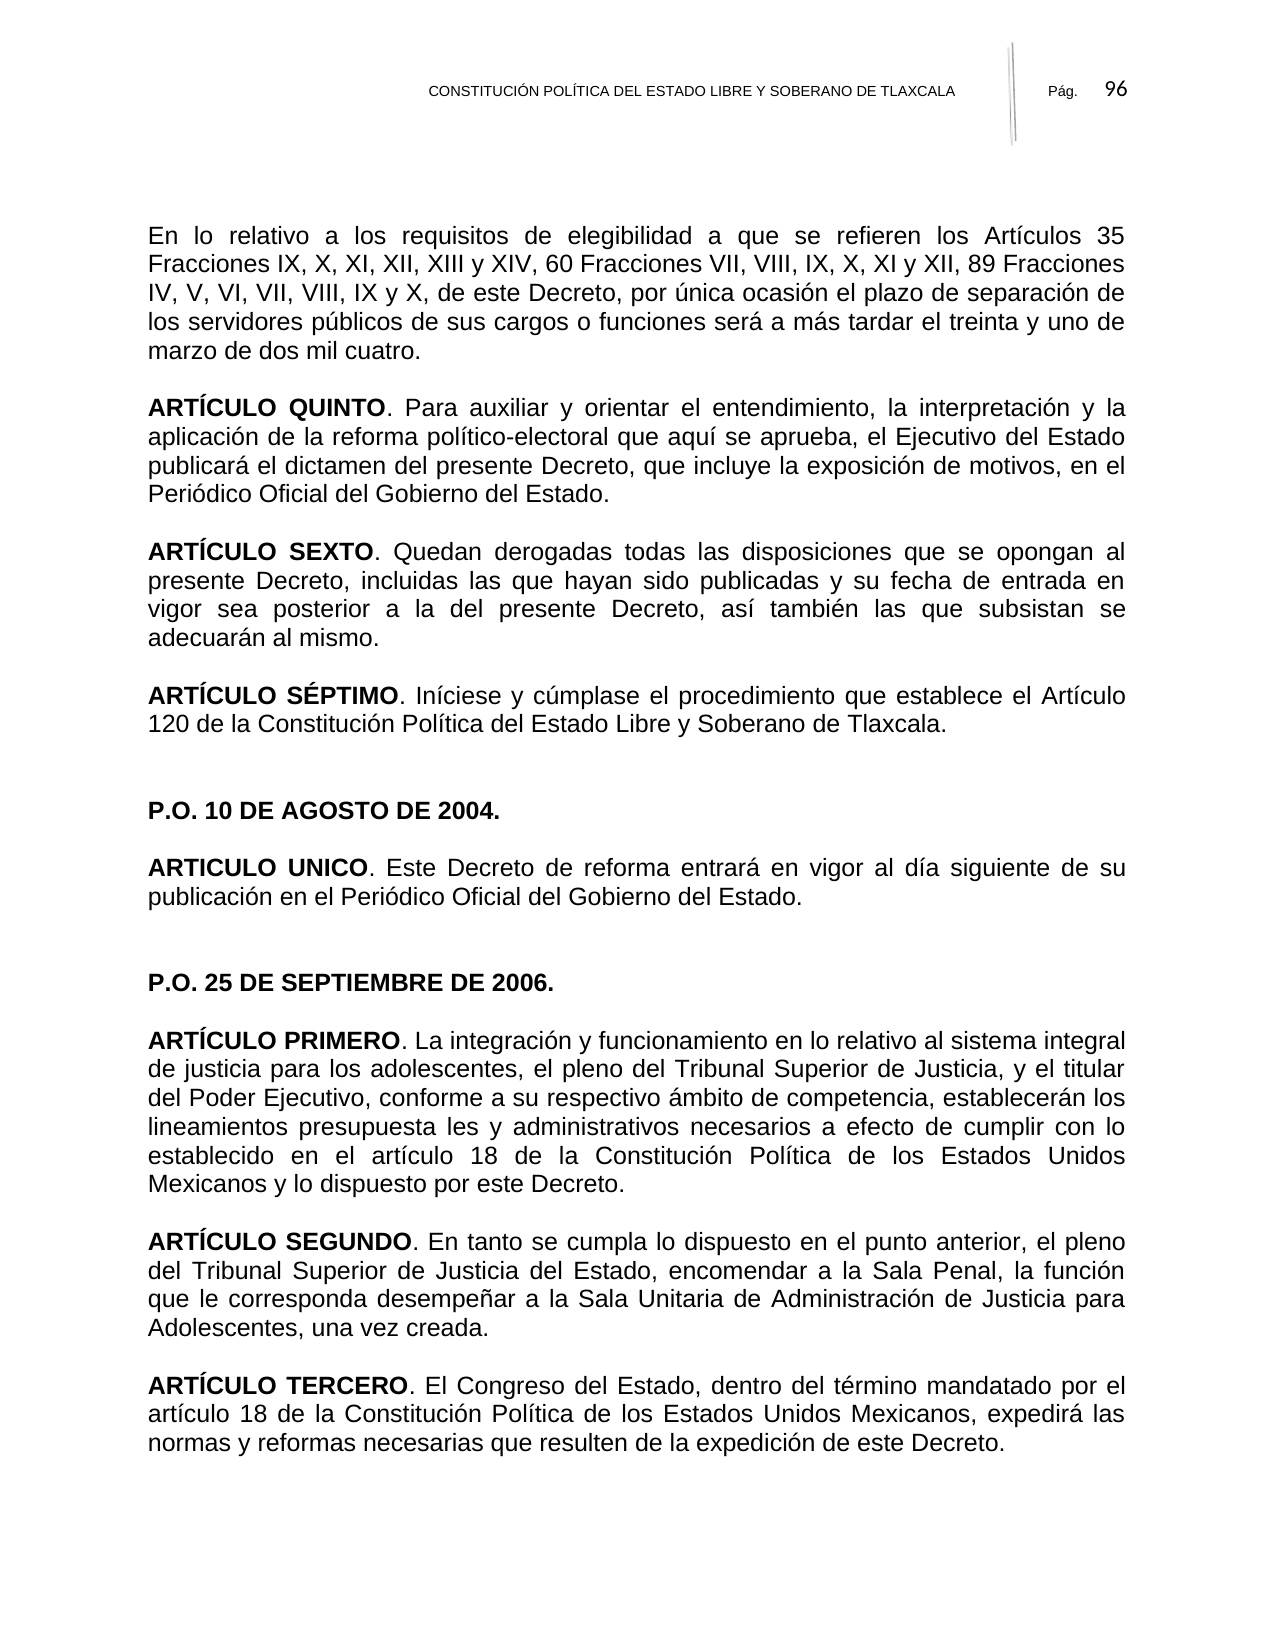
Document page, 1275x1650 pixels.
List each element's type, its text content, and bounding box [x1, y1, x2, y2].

text ARTÍCULO SÉPTIMO. Iníciese y cúmplase el procedimiento que establece el Artículo 120 de la Constitución Política del Estado Libre y Soberano de Tlaxcala. [148, 681, 1127, 738]
text En lo relativo a los requisitos de elegibilidad a que se refieren los Artículos 35 Fracciones IX, X, XI, XII, XIII y XIV, 60 Fracciones VII, VIII, IX, X, XI y XII, 89 Fracciones IV, V, VI, VII, VIII, IX y X, de este Decreto, por única ocasión el plazo de separación de los servidores públicos de sus cargos o funciones será a más tardar el treinta y uno de marzo de dos mil cuatro. [148, 221, 1127, 364]
text ARTÍCULO TERCERO. El Congreso del Estado, dentro del término mandatado por el artículo 18 de la Constitución Política de los Estados Unidos Mexicanos, expedirá las normas y reformas necesarias que resulten de la expedición de este Decreto. [148, 1371, 1127, 1457]
text ARTÍCULO QUINTO. Para auxiliar y orientar el entendimiento, la interpretación y la aplicación de la reforma político-electoral que aquí se aprueba, el Ejecutivo del Estado publicará el dictamen del presente Decreto, que incluye la exposición de motivos, en el Periódico Oficial del Gobierno del Estado. [148, 393, 1127, 508]
text ARTÍCULO SEGUNDO. En tanto se cumpla lo dispuesto en el punto anterior, el pleno del Tribunal Superior de Justicia del Estado, encomendar a la Sala Penal, la función que le corresponda desempeñar a la Sala Unitaria de Administración de Justicia para Adolescentes, una vez creada. [148, 1227, 1127, 1342]
text P.O. 25 DE SEPTIEMBRE DE 2006. [148, 968, 1127, 997]
text ARTÍCULO PRIMERO. La integración y funcionamiento en lo relativo al sistema integral de justicia para los adolescentes, el pleno del Tribunal Superior de Justicia, y el titular del Poder Ejecutivo, conforme a su respectivo ámbito de competencia, establecerán los lineamientos presupuesta les y administrativos necesarios a efecto de cumplir con lo establecido en el artículo 18 de la Constitución Política de los Estados Unidos Mexicanos y lo dispuesto por este Decreto. [148, 1026, 1127, 1198]
text P.O. 10 DE AGOSTO DE 2004. [148, 796, 1127, 824]
text ARTÍCULO SEXTO. Quedan derogadas todas las disposiciones que se opongan al presente Decreto, incluidas las que hayan sido publicadas y su fecha de entrada en vigor sea posterior a la del presente Decreto, así también las que subsistan se adecuarán al mismo. [148, 537, 1127, 652]
text ARTICULO UNICO. Este Decreto de reforma entrará en vigor al día siguiente de su publicación en el Periódico Oficial del Gobierno del Estado. [148, 853, 1127, 911]
